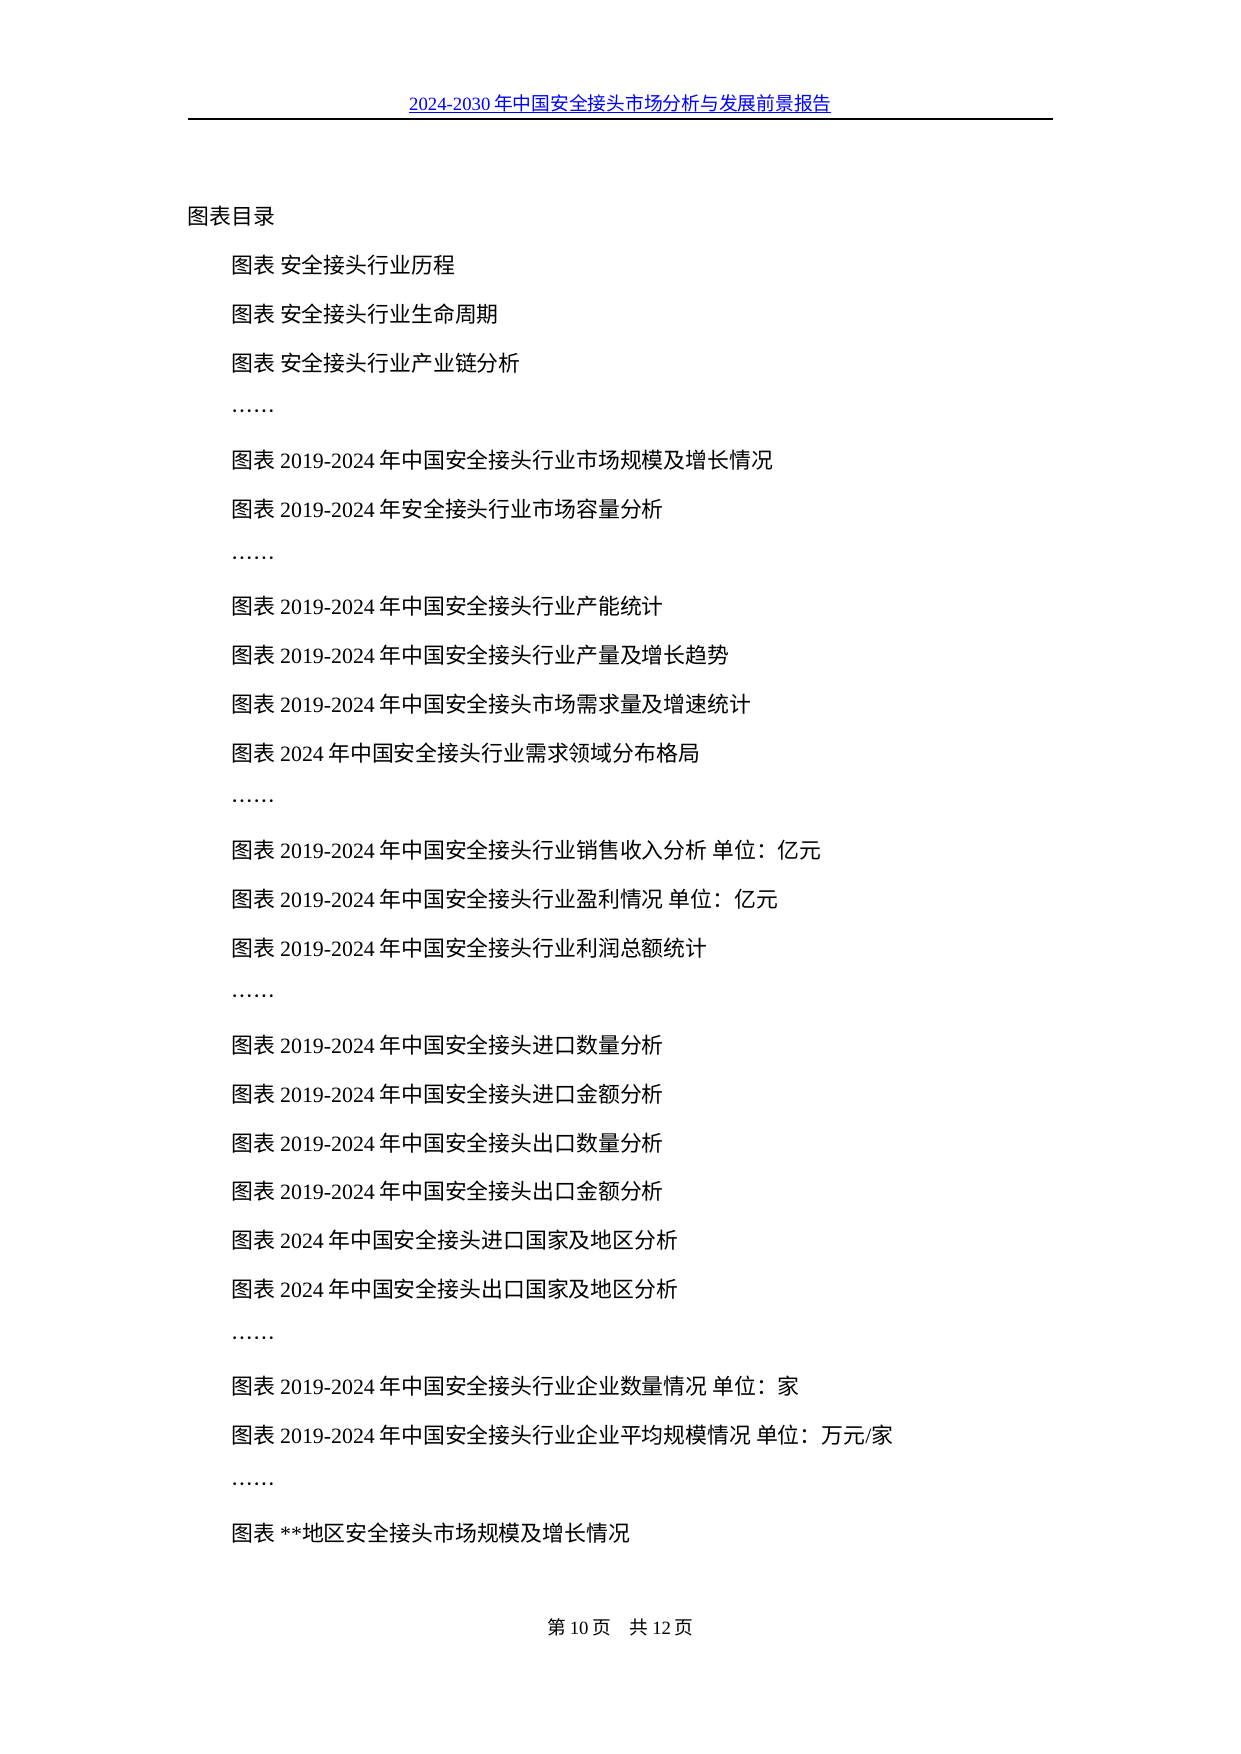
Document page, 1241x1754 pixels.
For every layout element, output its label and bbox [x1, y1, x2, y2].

text [187, 150, 1053, 1548]
